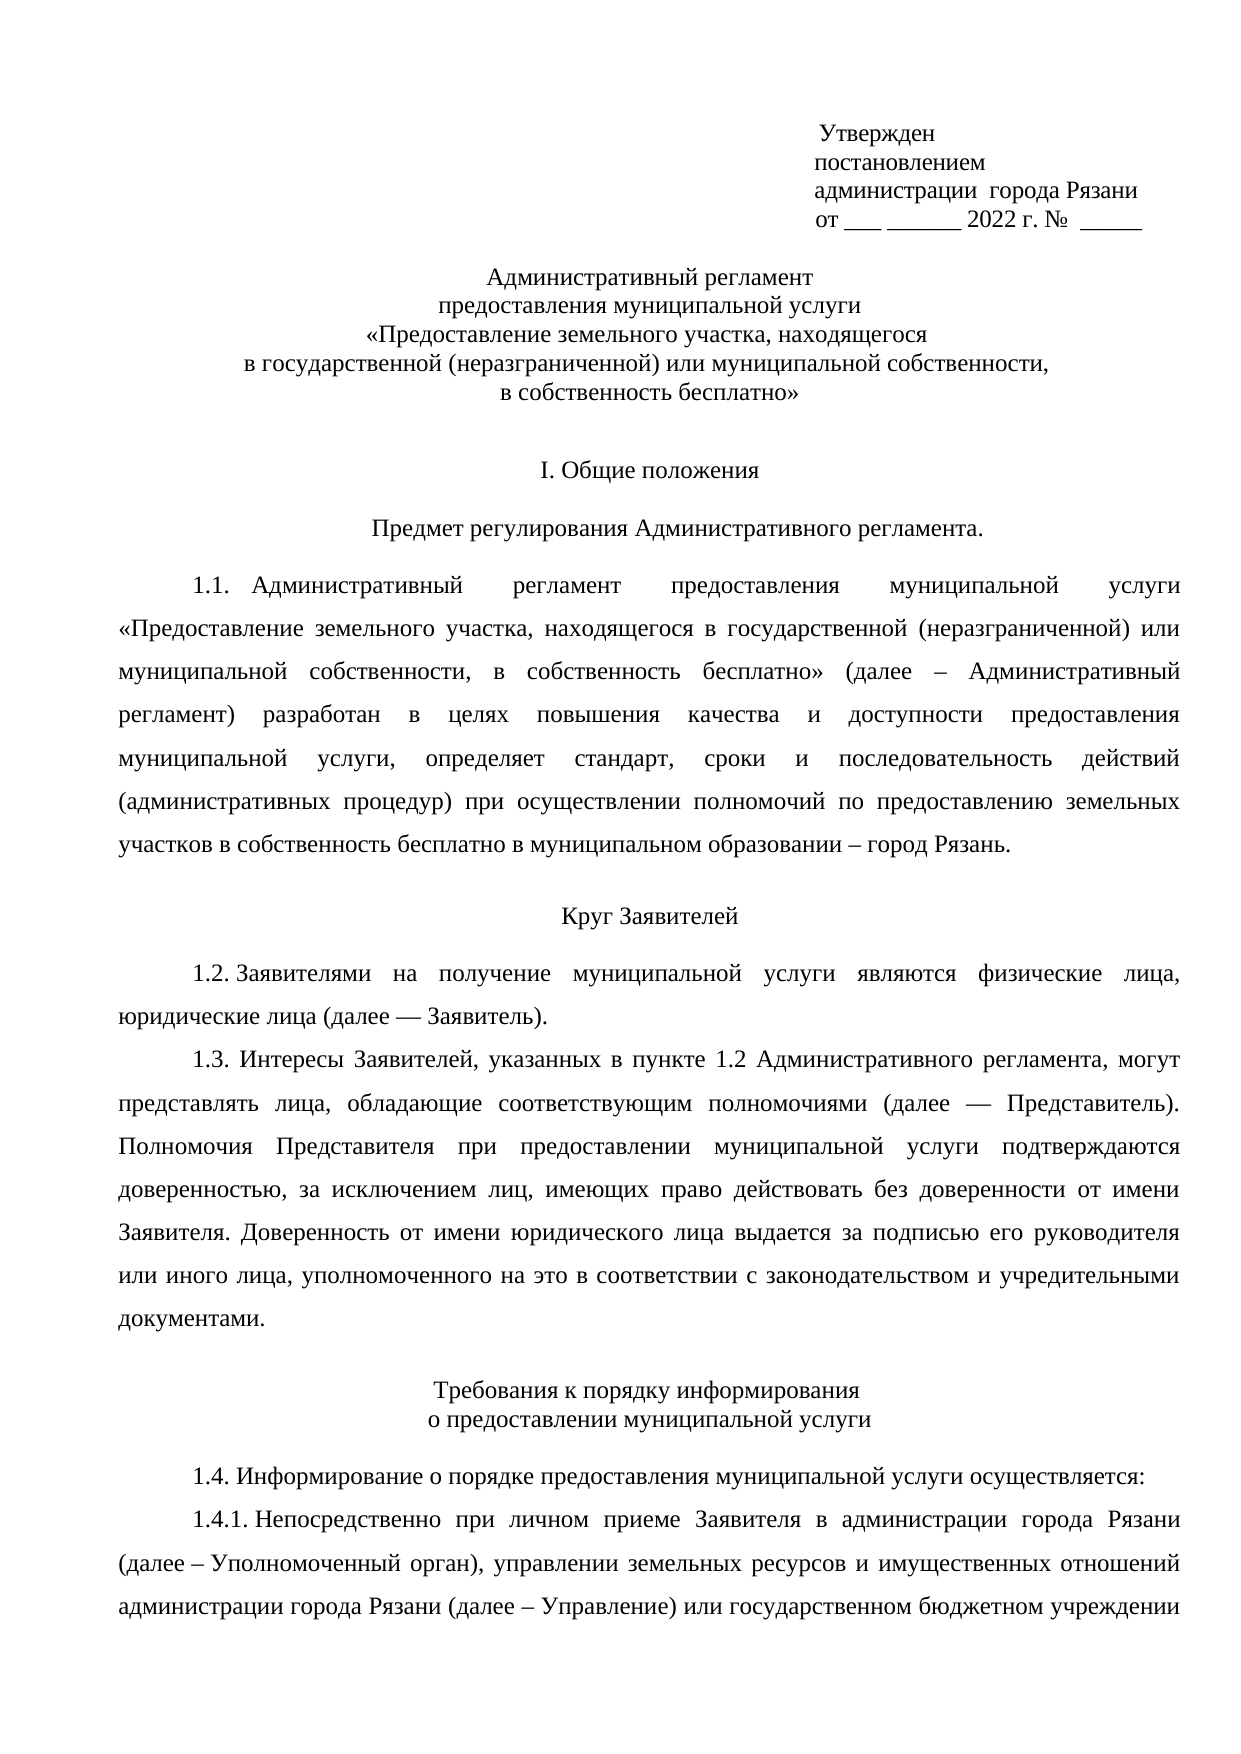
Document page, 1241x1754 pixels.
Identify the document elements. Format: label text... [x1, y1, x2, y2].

text от ___ ______ 2022 г. № _____ [694, 204, 1181, 233]
text Утвержден [723, 118, 1181, 147]
list Административный регламент предоставления муниципальной услуги «Предоставление земельного участка, находящегося в государственной (неразграниченной) или муниципальной собственности, в собственность бесплатно» (далее – Административный регламент) разработан в целях повышения качества и доступности предоставления муниципальной услуги, определяет стандарт, сроки и последовательность действий (административных процедур) при осуществлении полномочий по предоставлению земельных участков в собственность бесплатно в муниципальном образовании – город Рязань. [118, 570, 1181, 858]
text 1.4. Информирование о порядке предоставления муниципальной услуги осуществляется: [118, 1461, 1181, 1490]
text администрации города Рязани [723, 176, 1181, 204]
text Предмет регулирования Административного регламента. [118, 513, 1181, 541]
text 1.3. Интересы Заявителей, указанных в пункте 1.2 Административного регламента, могут представлять лица, обладающие соответствующим полномочиями (далее — Представитель). Полномочия Представителя при предоставлении муниципальной услуги подтверждаются доверенностью, за исключением лиц, имеющих право действовать без доверенности от имени Заявителя. Доверенность от имени юридического лица выдается за подписью его руководителя или иного лица, уполномоченного на это в соответствии с законодательством и учредительными документами. [118, 1044, 1181, 1332]
text предоставления муниципальной услуги [118, 291, 1181, 319]
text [118, 1504, 1181, 1619]
title Административный регламент [118, 262, 1181, 291]
text «Предоставление земельного участка, находящегося в государственной (неразграниченной) или муниципальной собственности, в собственность бесплатно» [118, 319, 1181, 406]
text 1.2. Заявителями на получение муниципальной услуги являются физические лица, юридические лица (далее — Заявитель). [118, 958, 1181, 1030]
text Требования к порядку информирования о предоставлении муниципальной услуги [118, 1375, 1181, 1433]
text Круг Заявителей [118, 901, 1181, 929]
text постановлением [723, 147, 1181, 176]
title I. Общие положения [118, 455, 1181, 484]
